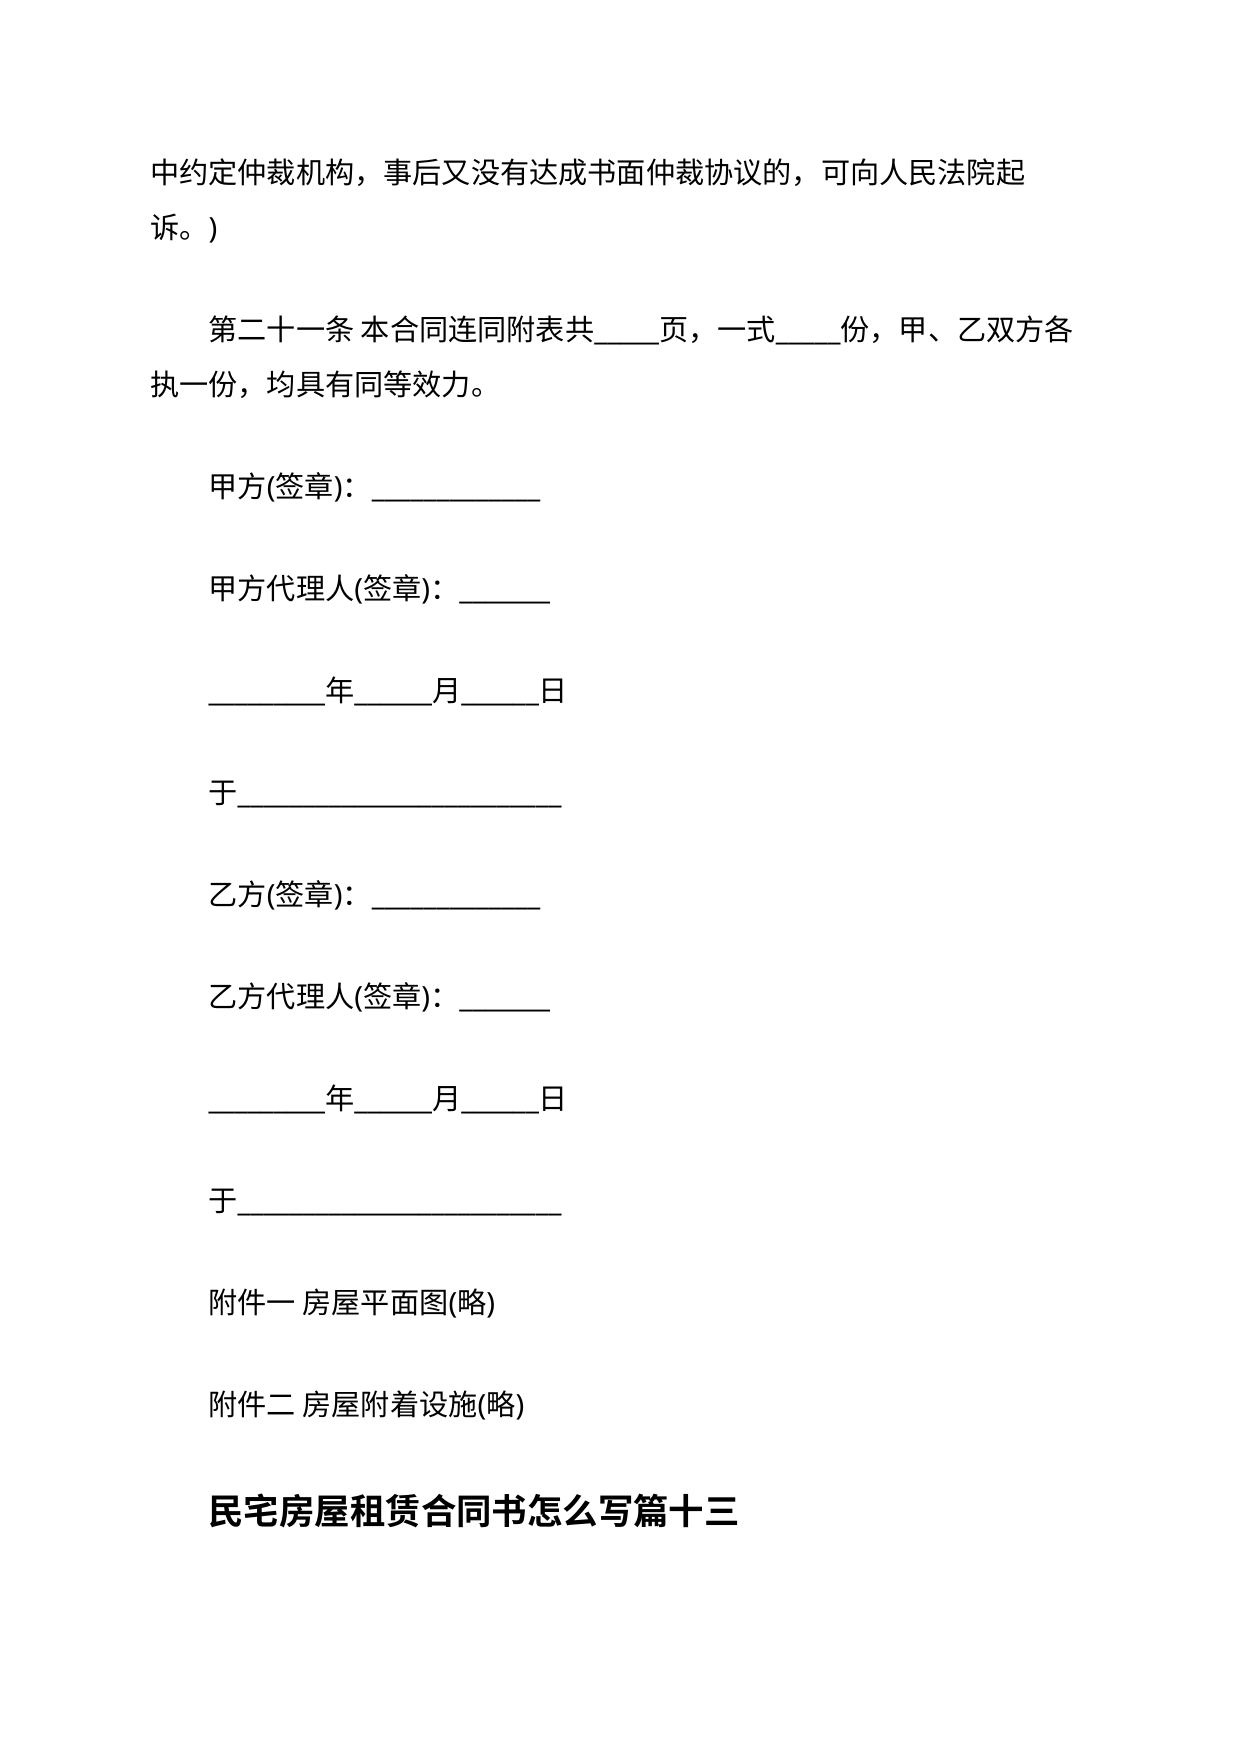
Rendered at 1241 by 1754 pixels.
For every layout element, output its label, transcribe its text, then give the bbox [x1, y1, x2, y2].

text 第二十一条 本合同连同附表共_____页，一式_____份，甲、乙双方各执一份，均具有同等效力。 [150, 307, 1090, 404]
text 乙方代理人(签章)：_______ [150, 973, 1090, 1016]
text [150, 150, 1090, 247]
text 乙方(签章)：_____________ [150, 872, 1090, 914]
text 甲方(签章)：_____________ [150, 464, 1090, 506]
text 甲方代理人(签章)：_______ [150, 566, 1090, 608]
text _________年______月______日 [150, 1076, 1090, 1118]
text 附件一 房屋平面图(略) [150, 1279, 1090, 1322]
text 于_________________________ [150, 769, 1090, 812]
text 附件二 房屋附着设施(略) [150, 1381, 1090, 1424]
text 于_________________________ [150, 1177, 1090, 1220]
text 民宅房屋租赁合同书怎么写篇十三 [150, 1483, 1090, 1535]
text _________年______月______日 [150, 668, 1090, 710]
